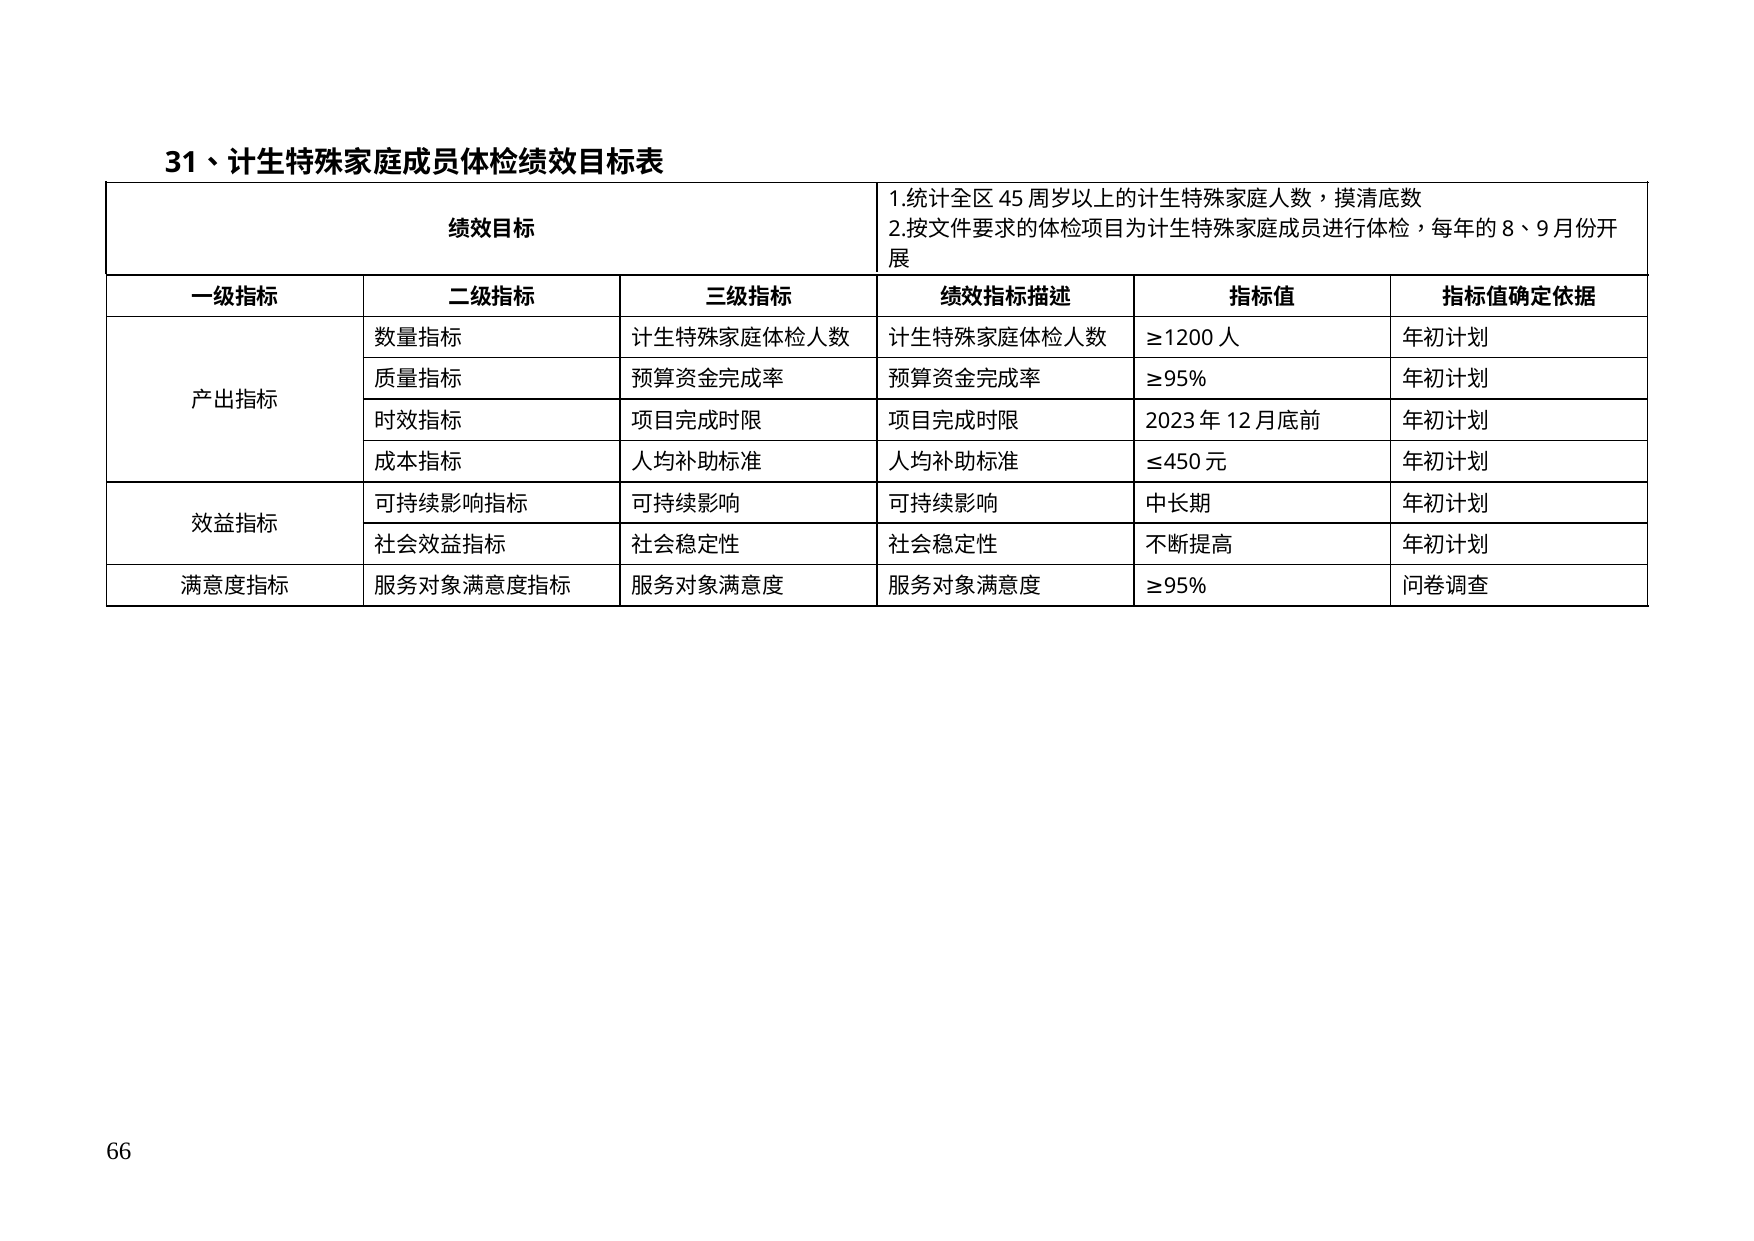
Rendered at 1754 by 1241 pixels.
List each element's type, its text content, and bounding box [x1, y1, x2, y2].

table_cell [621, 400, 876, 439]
text 31、计生特殊家庭成员体检绩效目标表 [106, 142, 1648, 181]
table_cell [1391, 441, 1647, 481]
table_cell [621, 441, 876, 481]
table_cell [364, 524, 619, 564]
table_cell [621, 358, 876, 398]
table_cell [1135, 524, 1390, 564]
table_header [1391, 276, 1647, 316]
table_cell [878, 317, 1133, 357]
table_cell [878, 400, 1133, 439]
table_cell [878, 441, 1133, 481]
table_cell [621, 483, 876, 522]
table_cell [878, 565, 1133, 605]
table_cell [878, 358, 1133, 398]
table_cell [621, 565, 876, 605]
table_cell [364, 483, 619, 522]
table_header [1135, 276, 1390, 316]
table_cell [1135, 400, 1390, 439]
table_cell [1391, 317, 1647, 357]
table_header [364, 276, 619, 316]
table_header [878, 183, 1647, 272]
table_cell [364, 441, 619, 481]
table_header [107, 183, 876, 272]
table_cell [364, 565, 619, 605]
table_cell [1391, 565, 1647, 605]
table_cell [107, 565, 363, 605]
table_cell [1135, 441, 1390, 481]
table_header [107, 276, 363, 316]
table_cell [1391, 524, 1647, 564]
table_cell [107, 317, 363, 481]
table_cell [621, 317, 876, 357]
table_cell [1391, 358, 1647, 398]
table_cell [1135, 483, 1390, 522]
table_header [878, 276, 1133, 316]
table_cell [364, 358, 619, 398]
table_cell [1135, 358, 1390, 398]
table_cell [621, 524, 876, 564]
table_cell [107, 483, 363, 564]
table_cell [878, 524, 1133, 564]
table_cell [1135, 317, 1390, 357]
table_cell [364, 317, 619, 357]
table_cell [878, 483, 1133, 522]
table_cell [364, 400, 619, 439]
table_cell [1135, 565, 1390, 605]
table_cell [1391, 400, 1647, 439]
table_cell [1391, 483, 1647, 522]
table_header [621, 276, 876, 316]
